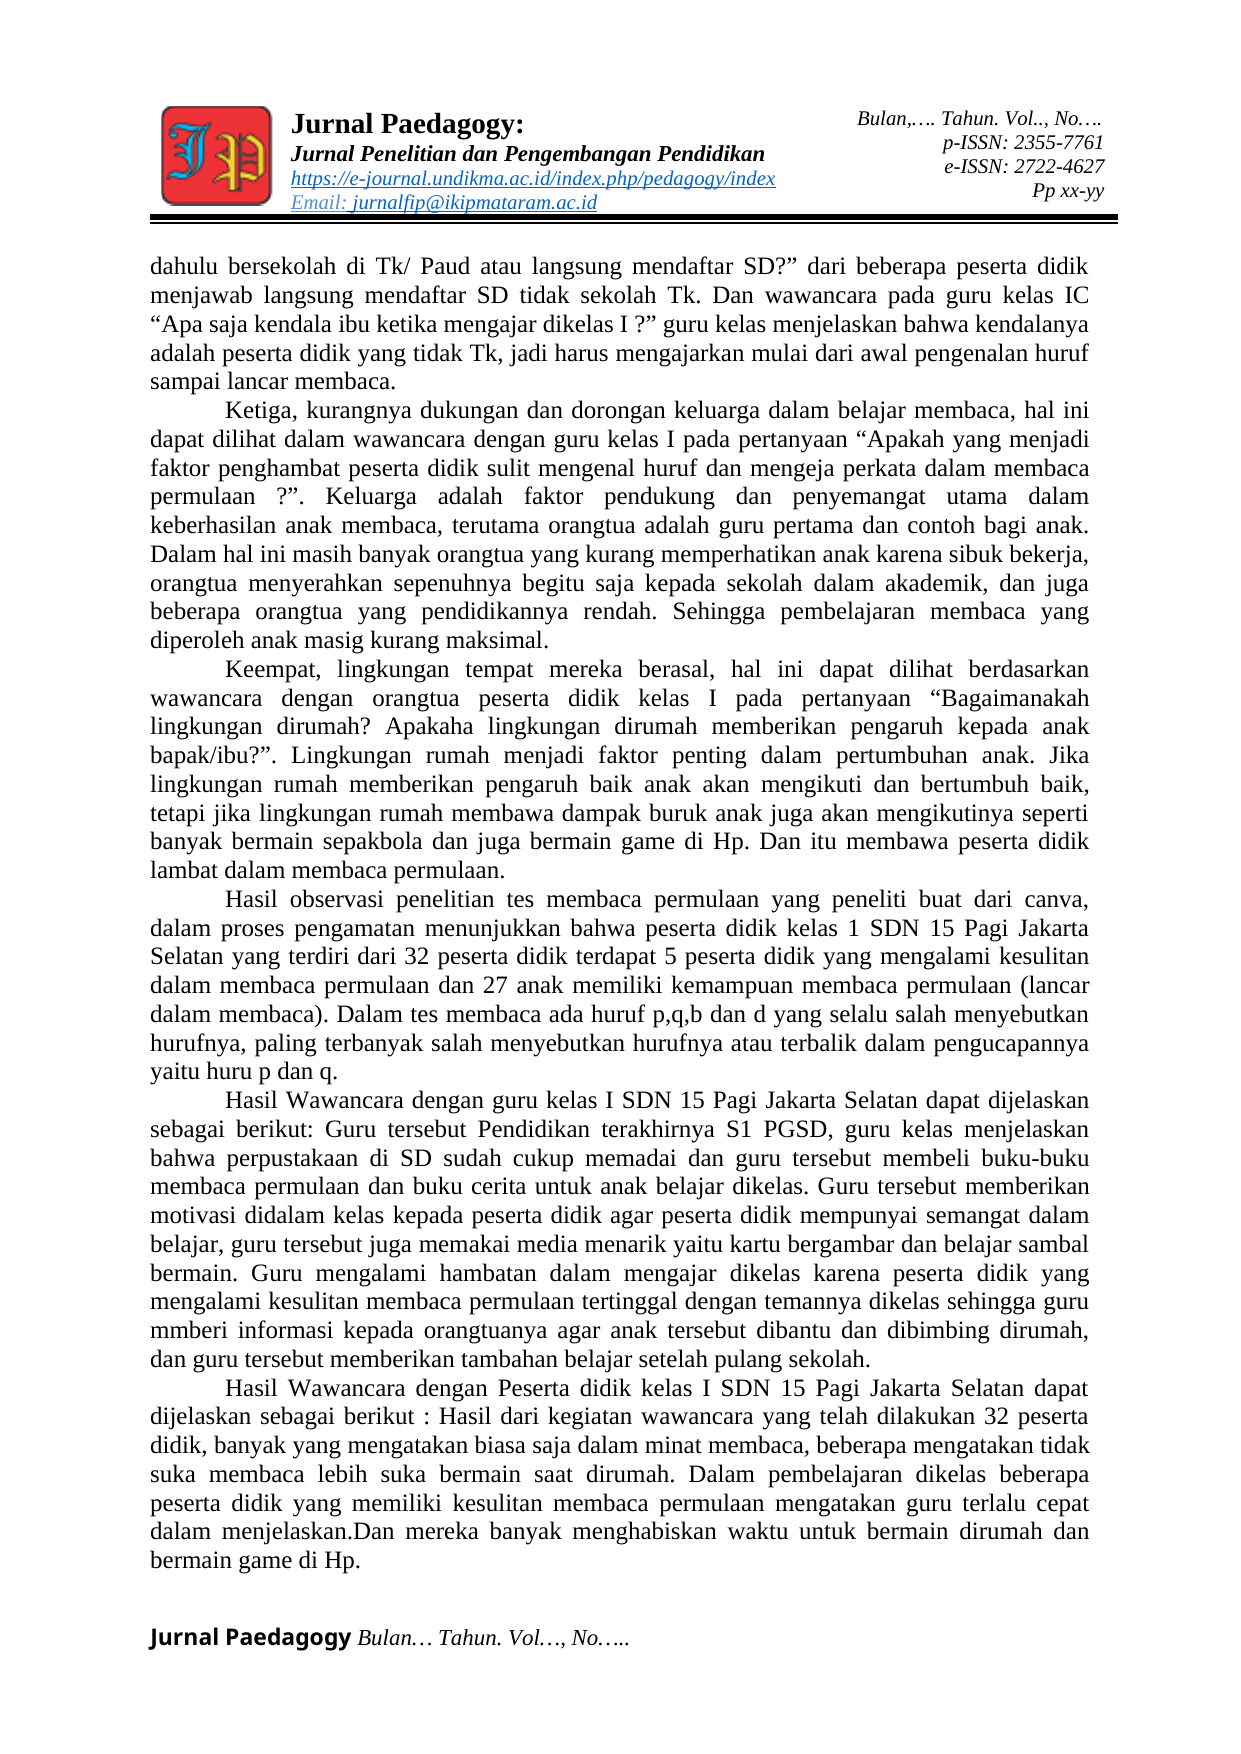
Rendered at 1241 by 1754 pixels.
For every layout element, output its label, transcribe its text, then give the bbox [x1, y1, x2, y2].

text Keempat, lingkungan tempat mereka berasal, hal ini dapat dilihat berdasarkan wawancara dengan orangtua peserta didik kelas I pada pertanyaan “Bagaimanakah lingkungan dirumah? Apakaha lingkungan dirumah memberikan pengaruh kepada anak bapak/ibu?”. Lingkungan rumah menjadi faktor penting dalam pertumbuhan anak. Jika lingkungan rumah memberikan pengaruh baik anak akan mengikuti dan bertumbuh baik, tetapi jika lingkungan rumah membawa dampak buruk anak juga akan mengikutinya seperti banyak bermain sepakbola dan juga bermain game di Hp. Dan itu membawa peserta didik lambat dalam membaca permulaan. [150, 654, 1090, 884]
text Hasil observasi penelitian tes membaca permulaan yang peneliti buat dari canva, dalam proses pengamatan menunjukkan bahwa peserta didik kelas 1 SDN 15 Pagi Jakarta Selatan yang terdiri dari 32 peserta didik terdapat 5 peserta didik yang mengalami kesulitan dalam membaca permulaan dan 27 anak memiliki kemampuan membaca permulaan (lancar dalam membaca). Dalam tes membaca ada huruf p,q,b dan d yang selalu salah menyebutkan hurufnya, paling terbanyak salah menyebutkan hurufnya atau terbalik dalam pengucapannya yaitu huru p dan q. [150, 884, 1090, 1085]
text Hasil Wawancara dengan guru kelas I SDN 15 Pagi Jakarta Selatan dapat dijelaskan sebagai berikut: Guru tersebut Pendidikan terakhirnya S1 PGSD, guru kelas menjelaskan bahwa perpustakaan di SD sudah cukup memadai dan guru tersebut membeli buku-buku membaca permulaan dan buku cerita untuk anak belajar dikelas. Guru tersebut memberikan motivasi didalam kelas kepada peserta didik agar peserta didik mempunyai semangat dalam belajar, guru tersebut juga memakai media menarik yaitu kartu bergambar dan belajar sambal bermain. Guru mengalami hambatan dalam mengajar dikelas karena peserta didik yang mengalami kesulitan membaca permulaan tertinggal dengan temannya dikelas sehingga guru mmberi informasi kepada orangtuanya agar anak tersebut dibantu dan dibimbing dirumah, dan guru tersebut memberikan tambahan belajar setelah pulang sekolah. [150, 1085, 1090, 1373]
picture [161, 106, 273, 206]
text Ketiga, kurangnya dukungan dan dorongan keluarga dalam belajar membaca, hal ini dapat dilihat dalam wawancara dengan guru kelas I pada pertanyaan “Apakah yang menjadi faktor penghambat peserta didik sulit mengenal huruf dan mengeja perkata dalam membaca permulaan ?”. Keluarga adalah faktor pendukung dan penyemangat utama dalam keberhasilan anak membaca, terutama orangtua adalah guru pertama dan contoh bagi anak. Dalam hal ini masih banyak orangtua yang kurang memperhatikan anak karena sibuk bekerja, orangtua menyerahkan sepenuhnya begitu saja kepada sekolah dalam akademik, dan juga beberapa orangtua yang pendidikannya rendah. Sehingga pembelajaran membaca yang diperoleh anak masig kurang maksimal. [150, 395, 1090, 654]
text Hasil Wawancara dengan Peserta didik kelas I SDN 15 Pagi Jakarta Selatan dapat dijelaskan sebagai berikut : Hasil dari kegiatan wawancara yang telah dilakukan 32 peserta didik, banyak yang mengatakan biasa saja dalam minat membaca, beberapa mengatakan tidak suka membaca lebih suka bermain saat dirumah. Dalam pembelajaran dikelas beberapa peserta didik yang memiliki kesulitan membaca permulaan mengatakan guru terlalu cepat dalam menjelaskan.Dan mereka banyak menghabiskan waktu untuk bermain dirumah dan bermain game di Hp. [150, 1373, 1090, 1574]
